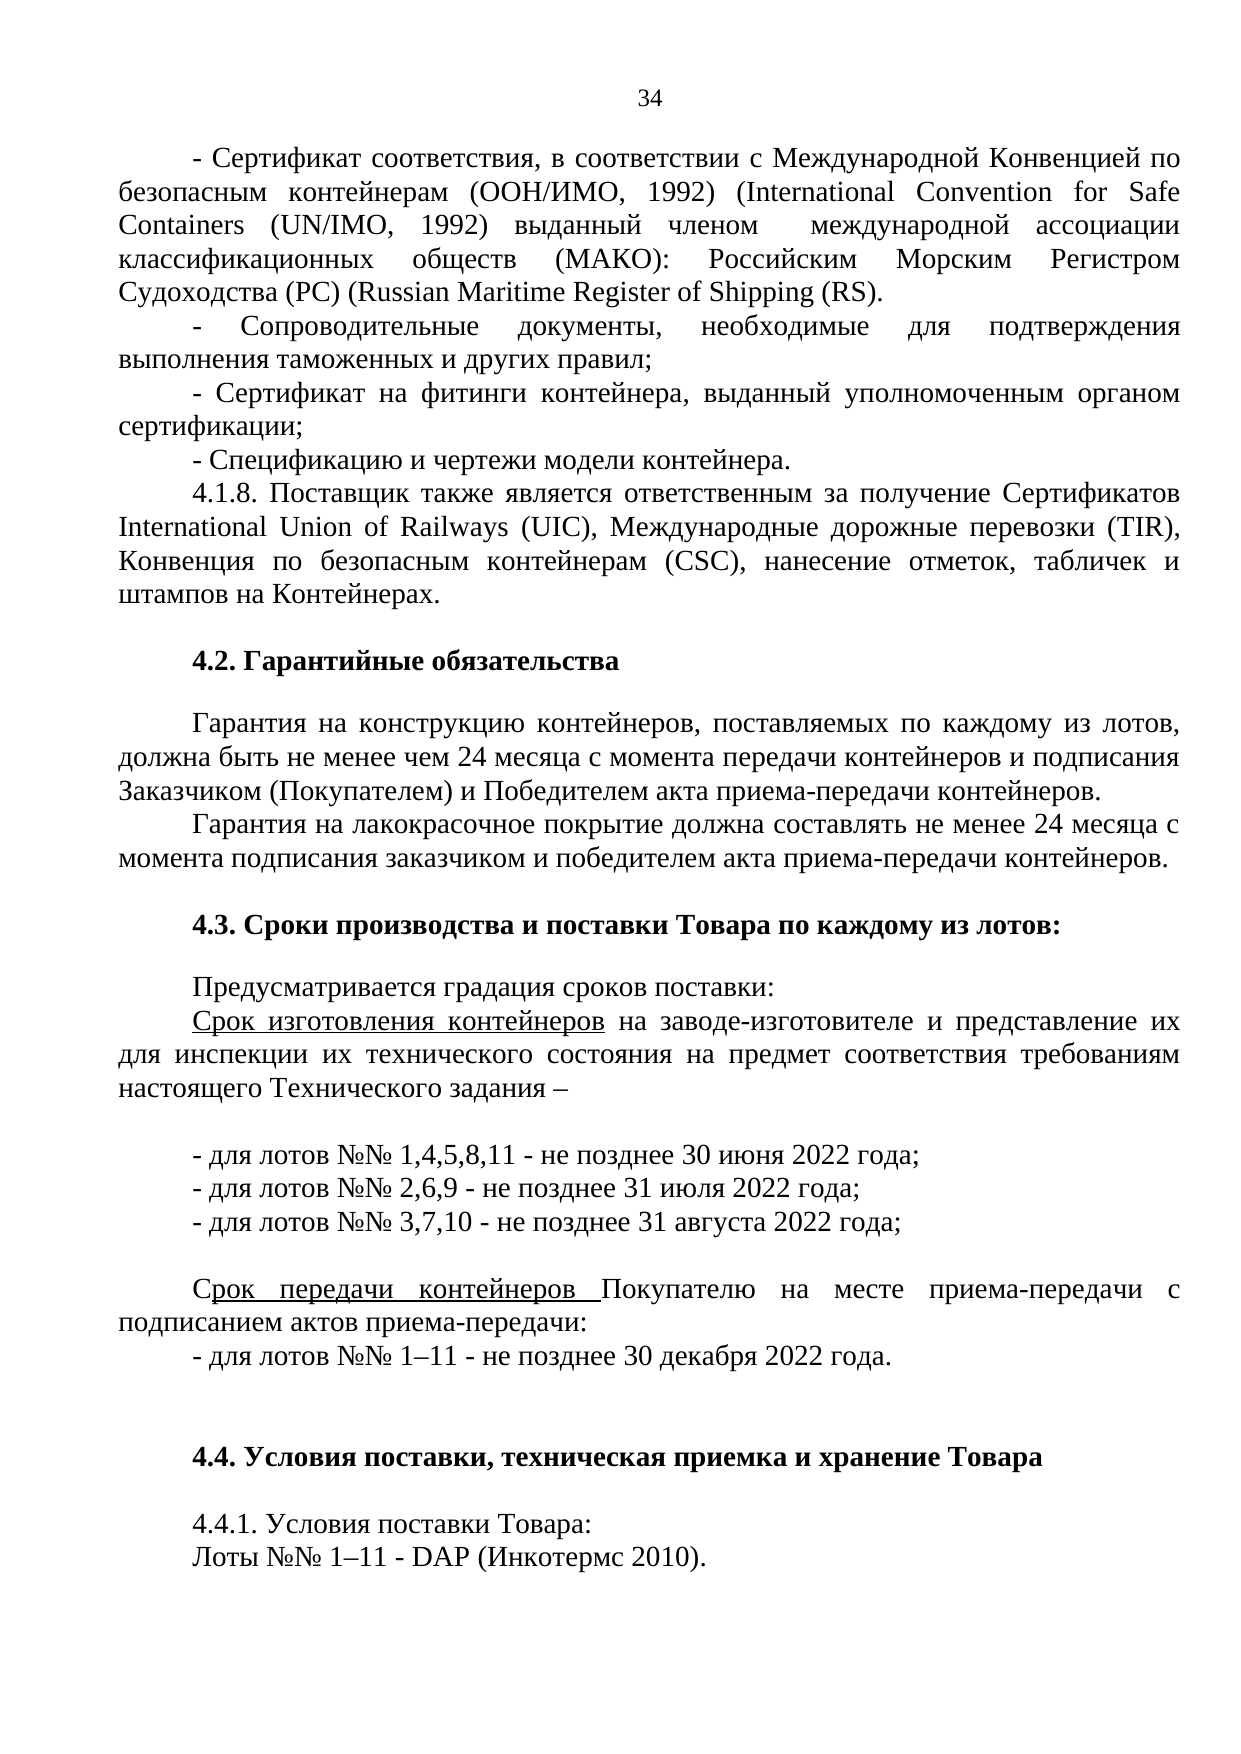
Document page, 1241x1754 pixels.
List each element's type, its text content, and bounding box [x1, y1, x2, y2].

subtitle 4.4. Условия поставки, техническая приемка и хранение Товара [118, 1439, 1181, 1472]
text - Сертификат на фитинги контейнера, выданный уполномоченным органом сертификации; [118, 375, 1181, 442]
text - Сертификат соответствия, в соответствии с Международной Конвенцией по безопасным контейнерам (ООН/ИМО, 1992) (International Convention for Safe Containers (UN/IMO, 1992) выданный членом международной ассоциации классификационных обществ (МАКО): Российским Морским Регистром Судоходства (РС) (Russian Maritime Register of Shipping (RS). [118, 140, 1181, 308]
text Гарантия на лакокрасочное покрытие должна составлять не менее 24 месяца с момента подписания заказчиком и победителем акта приема-передачи контейнеров. [118, 806, 1181, 873]
text Лоты №№ 1–11 - DAP (Инкотермс 2010). [118, 1539, 1181, 1573]
text - для лотов №№ 2,6,9 - не позднее 31 июля 2022 года; [118, 1170, 1181, 1204]
subtitle 4.2. Гарантийные обязательства [118, 643, 1181, 677]
text Гарантия на конструкцию контейнеров, поставляемых по каждому из лотов, должна быть не менее чем 24 месяца с момента передачи контейнеров и подписания Заказчиком (Покупателем) и Победителем акта приема-передачи контейнеров. [118, 706, 1181, 806]
text - для лотов №№ 1–11 - не позднее 30 декабря 2022 года. [118, 1338, 1181, 1372]
text - для лотов №№ 1,4,5,8,11 - не позднее 30 июня 2022 года; [118, 1137, 1181, 1170]
text 4.1.8. Поставщик также является ответственным за получение Сертификатов International Union of Railways (UIС), Международные дорожные перевозки (TIR), Конвенция по безопасным контейнерам (CSC), нанесение отметок, табличек и штампов на Контейнерах. [118, 476, 1181, 610]
text 4.4.1. Условия поставки Товара: [118, 1506, 1181, 1539]
text - для лотов №№ 3,7,10 - не позднее 31 августа 2022 года; [118, 1204, 1181, 1237]
text - Спецификацию и чертежи модели контейнера. [118, 442, 1181, 476]
subtitle 4.3. Сроки производства и поставки Товара по каждому из лотов: [118, 907, 1181, 940]
text Предусматривается градация сроков поставки: [118, 969, 1181, 1003]
text Срок изготовления контейнеров на заводе-изготовителе и представление их для инспекции их технического состояния на предмет соответствия требованиям настоящего Технического задания – [118, 1003, 1181, 1103]
text Срок передачи контейнеров Покупателю на месте приема-передачи с подписанием актов приема-передачи: [118, 1271, 1181, 1338]
text - Сопроводительные документы, необходимые для подтверждения выполнения таможенных и других правил; [118, 308, 1181, 375]
